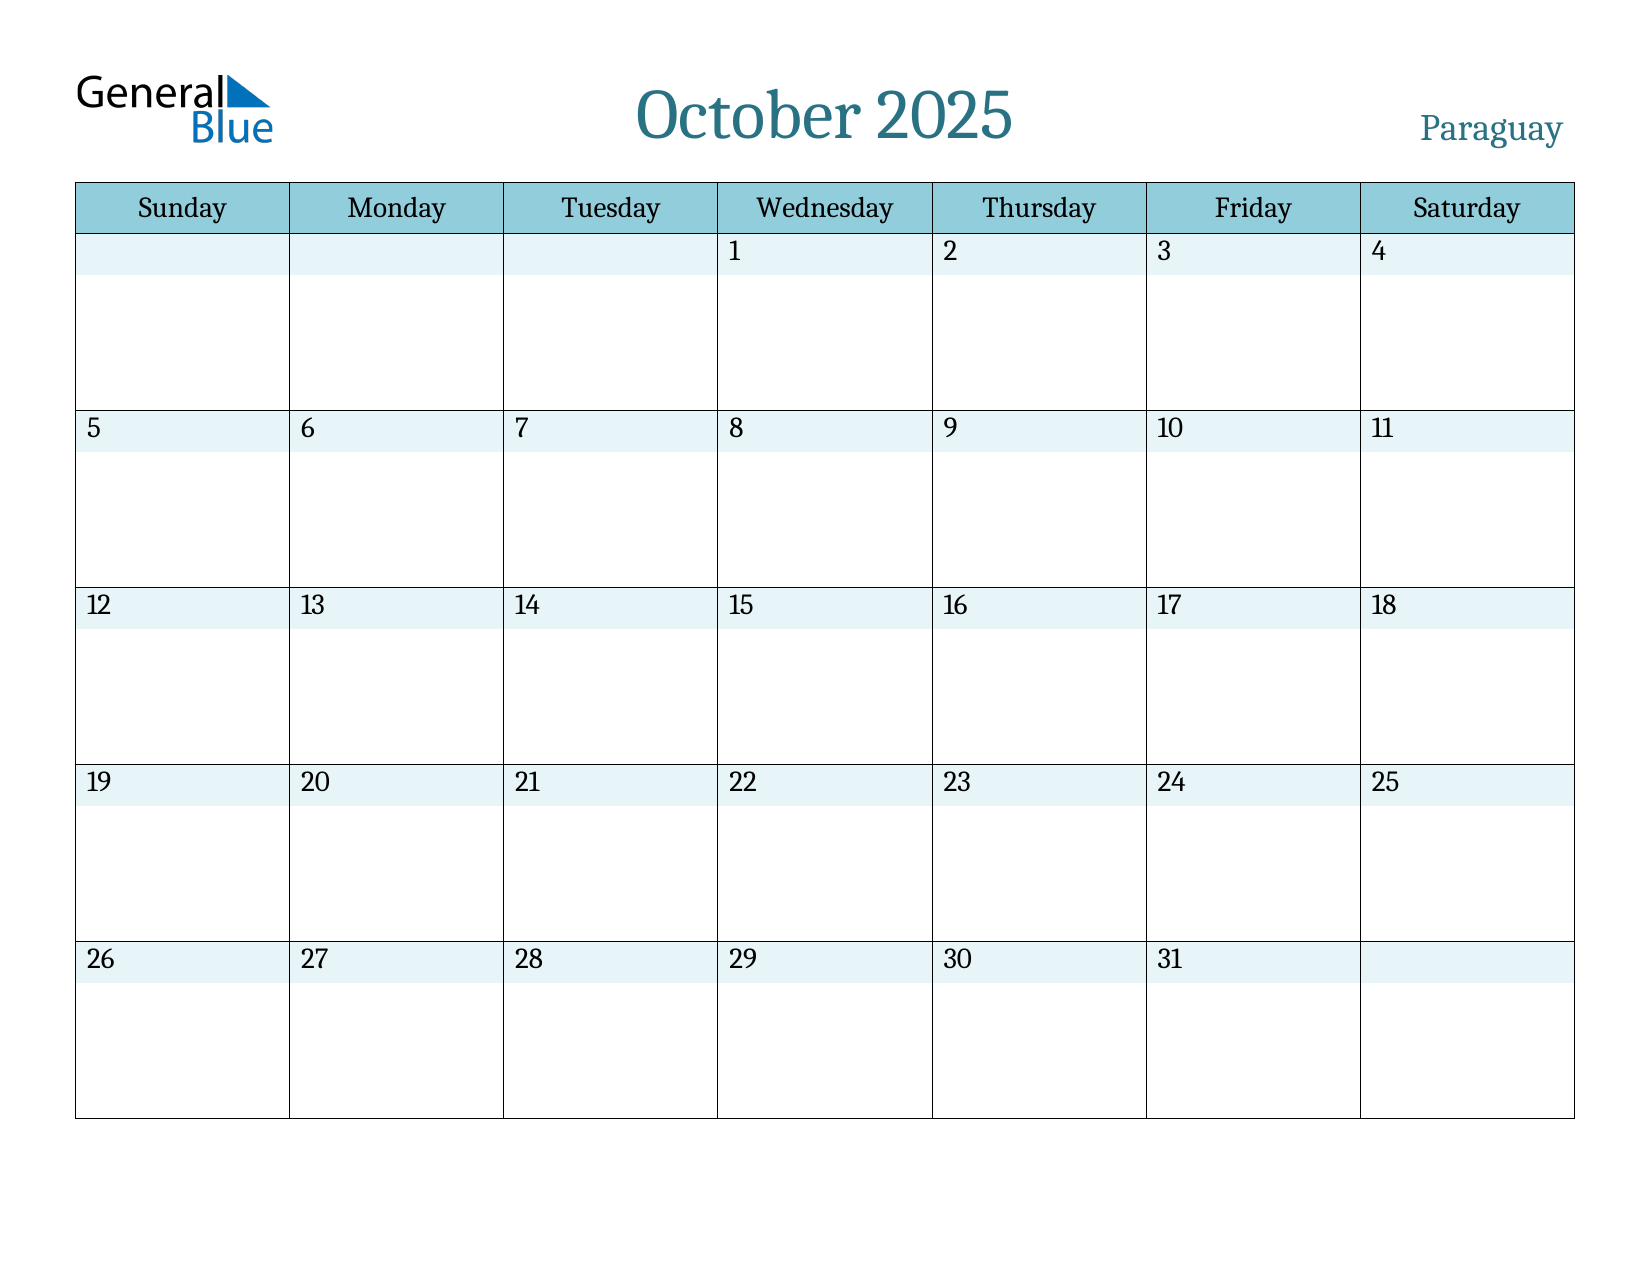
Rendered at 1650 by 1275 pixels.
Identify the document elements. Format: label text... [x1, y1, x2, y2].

table_cell [1361, 275, 1574, 410]
table_cell [933, 629, 1146, 764]
table_cell [718, 806, 932, 941]
table_cell 7 [504, 411, 717, 452]
table_cell [290, 234, 503, 275]
table_cell [1361, 806, 1574, 941]
table_cell [76, 275, 289, 410]
table_cell 25 [1361, 765, 1574, 806]
table_cell [1361, 629, 1574, 764]
table_cell [1147, 452, 1360, 587]
table_cell [504, 983, 717, 1118]
table_cell 22 [718, 765, 932, 806]
table_cell [718, 275, 932, 410]
table_cell [76, 983, 289, 1118]
table_cell 5 [76, 411, 289, 452]
table_cell Monday [290, 183, 503, 233]
table_cell [933, 983, 1146, 1118]
table_cell [504, 275, 717, 410]
table_cell 16 [933, 588, 1146, 629]
table_cell [76, 452, 289, 587]
table_cell [1361, 942, 1574, 983]
table_cell Sunday [76, 183, 289, 233]
table_cell [1361, 452, 1574, 587]
table_cell [1147, 806, 1360, 941]
table_cell [290, 806, 503, 941]
table_cell 10 [1147, 411, 1360, 452]
table_cell 19 [76, 765, 289, 806]
table_cell 21 [504, 765, 717, 806]
table_cell 23 [933, 765, 1146, 806]
table_header Paraguay [1146, 75, 1574, 182]
table_cell [933, 806, 1146, 941]
table_cell [718, 629, 932, 764]
table_cell [933, 275, 1146, 410]
table_cell [76, 234, 289, 275]
table_cell 9 [933, 411, 1146, 452]
table_cell Friday [1147, 183, 1360, 233]
table_cell 6 [290, 411, 503, 452]
table_cell 28 [504, 942, 717, 983]
table_cell [290, 452, 503, 587]
table_cell 15 [718, 588, 932, 629]
table_cell [504, 629, 717, 764]
table_cell [504, 234, 717, 275]
table_cell Saturday [1361, 183, 1574, 233]
table_cell [504, 452, 717, 587]
table_cell 24 [1147, 765, 1360, 806]
table_cell [1147, 275, 1360, 410]
table_cell Tuesday [504, 183, 717, 233]
picture [77, 75, 273, 143]
table_cell 18 [1361, 588, 1574, 629]
table_cell 1 [718, 234, 932, 275]
table_cell Wednesday [718, 183, 932, 233]
table_cell 11 [1361, 411, 1574, 452]
table_cell [1361, 983, 1574, 1118]
table_cell 8 [718, 411, 932, 452]
table_cell [1147, 983, 1360, 1118]
table_header October 2025 [504, 75, 1146, 182]
table_cell 30 [933, 942, 1146, 983]
table_cell 26 [76, 942, 289, 983]
table_cell [1147, 629, 1360, 764]
table_cell [290, 275, 503, 410]
table_cell [504, 806, 717, 941]
table_cell 31 [1147, 942, 1360, 983]
table_cell 20 [290, 765, 503, 806]
table_cell 4 [1361, 234, 1574, 275]
table_cell 13 [290, 588, 503, 629]
table_cell [76, 629, 289, 764]
table_cell 14 [504, 588, 717, 629]
table_cell 17 [1147, 588, 1360, 629]
table_cell 27 [290, 942, 503, 983]
table_cell Thursday [933, 183, 1146, 233]
table_cell [933, 452, 1146, 587]
table_header [76, 75, 503, 182]
table_cell [76, 806, 289, 941]
table_cell [718, 452, 932, 587]
table_cell 3 [1147, 234, 1360, 275]
table_cell 2 [933, 234, 1146, 275]
table_cell 12 [76, 588, 289, 629]
table_cell [290, 983, 503, 1118]
table_cell [718, 983, 932, 1118]
table_cell 29 [718, 942, 932, 983]
table_cell [290, 629, 503, 764]
